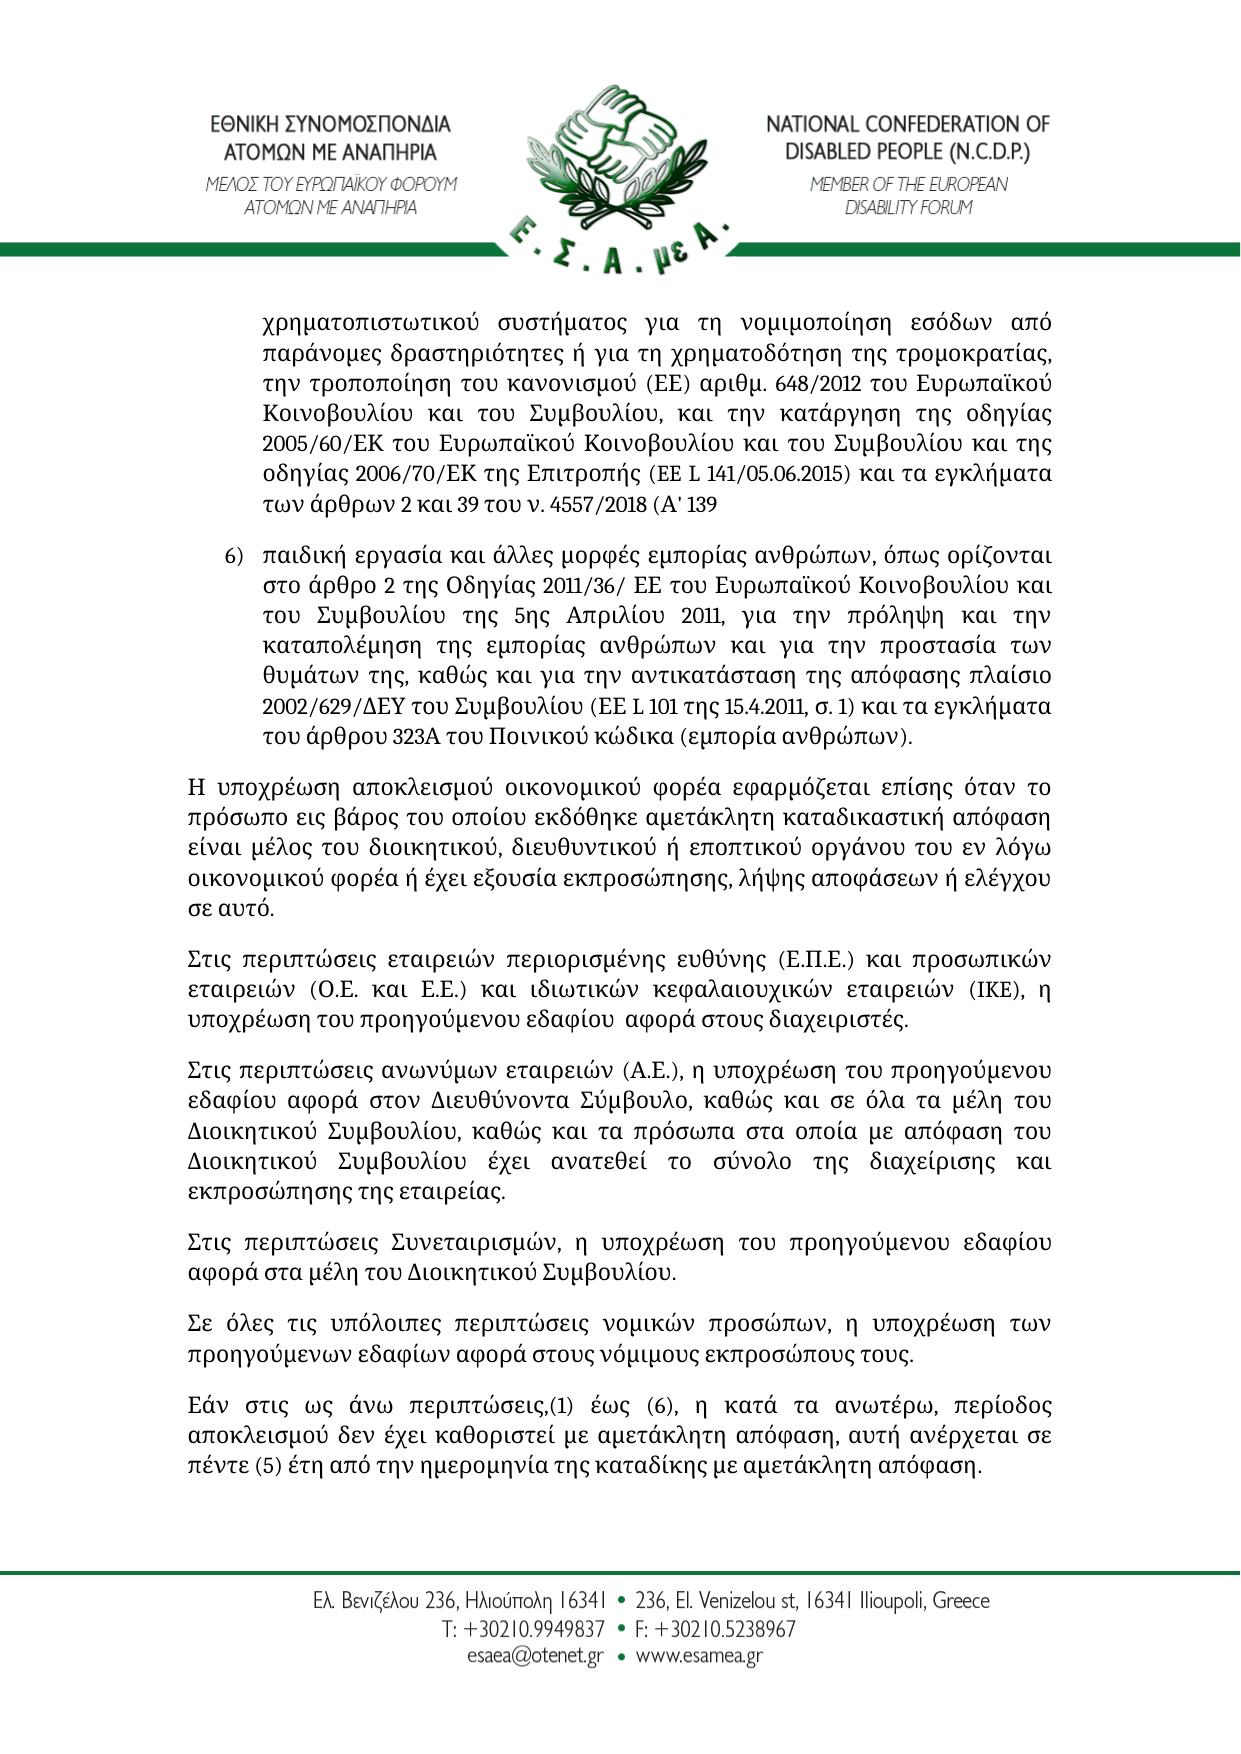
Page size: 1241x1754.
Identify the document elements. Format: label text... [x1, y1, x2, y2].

text Στις περιπτώσεις Συνεταιρισμών, η υποχρέωση του προηγούμενου εδαφίου αφορά στα μέλη του Διοικητικού Συμβουλίου. [187, 1230, 1053, 1286]
text Εάν στις ως άνω περιπτώσεις,(1) έως (6), η κατά τα ανωτέρω, περίοδος αποκλεισμού δεν έχει καθοριστεί με αμετάκλητη απόφαση, αυτή ανέρχεται σε πέντε (5) έτη από την ημερομηνία της καταδίκης με αμετάκλητη απόφαση. [187, 1392, 1053, 1479]
picture [0, 73, 1241, 311]
text Στις περιπτώσεις εταιρειών περιορισμένης ευθύνης (Ε.Π.Ε.) και προσωπικών εταιρειών (Ο.Ε. και Ε.Ε.) και ιδιωτικών κεφαλαιουχικών εταιρειών (IKE), η υποχρέωση του προηγούμενου εδαφίου αφορά στους διαχειριστές. [187, 947, 1053, 1033]
list παιδική εργασία και άλλες μορφές εμπορίας ανθρώπων, όπως ορίζονται στο άρθρο 2 της Οδηγίας 2011/36/ ΕΕ του Ευρωπαϊκού Κοινοβουλίου και του Συμβουλίου της 5ης Απριλίου 2011, για την πρόληψη και την καταπολέμηση της εμπορίας ανθρώπων και για την προστασία των θυμάτων της, καθώς και για την αντικατάσταση της απόφασης πλαίσιο 2002/629/ΔΕΥ του Συμβουλίου (ΕΕ L 101 της 15.4.2011, σ. 1) και τα εγκλήματα του άρθρου 323Α του Ποινικού κώδικα (εμπορία ανθρώπων). [225, 542, 1053, 750]
text Σε όλες τις υπόλοιπες περιπτώσεις νομικών προσώπων, η υποχρέωση των προηγούμενων εδαφίων αφορά στους νόμιμους εκπροσώπους τους. [187, 1311, 1053, 1368]
text Στις περιπτώσεις ανωνύμων εταιρειών (Α.Ε.), η υποχρέωση του προηγούμενου εδαφίου αφορά στον Διευθύνοντα Σύμβουλο, καθώς και σε όλα τα μέλη του Διοικητικού Συμβουλίου, καθώς και τα πρόσωπα στα οποία με απόφαση του Διοικητικού Συμβουλίου έχει ανατεθεί το σύνολο της διαχείρισης και εκπροσώπησης της εταιρείας. [187, 1058, 1053, 1205]
picture [0, 1571, 1240, 1681]
text Η υποχρέωση αποκλεισμού οικονομικού φορέα εφαρμόζεται επίσης όταν το πρόσωπο εις βάρος του οποίου εκδόθηκε αμετάκλητη καταδικαστική απόφαση είναι μέλος του διοικητικού, διευθυντικού ή εποπτικού οργάνου του εν λόγω οικονομικού φορέα ή έχει εξουσία εκπροσώπησης, λήψης αποφάσεων ή ελέγχου σε αυτό. [187, 775, 1053, 922]
